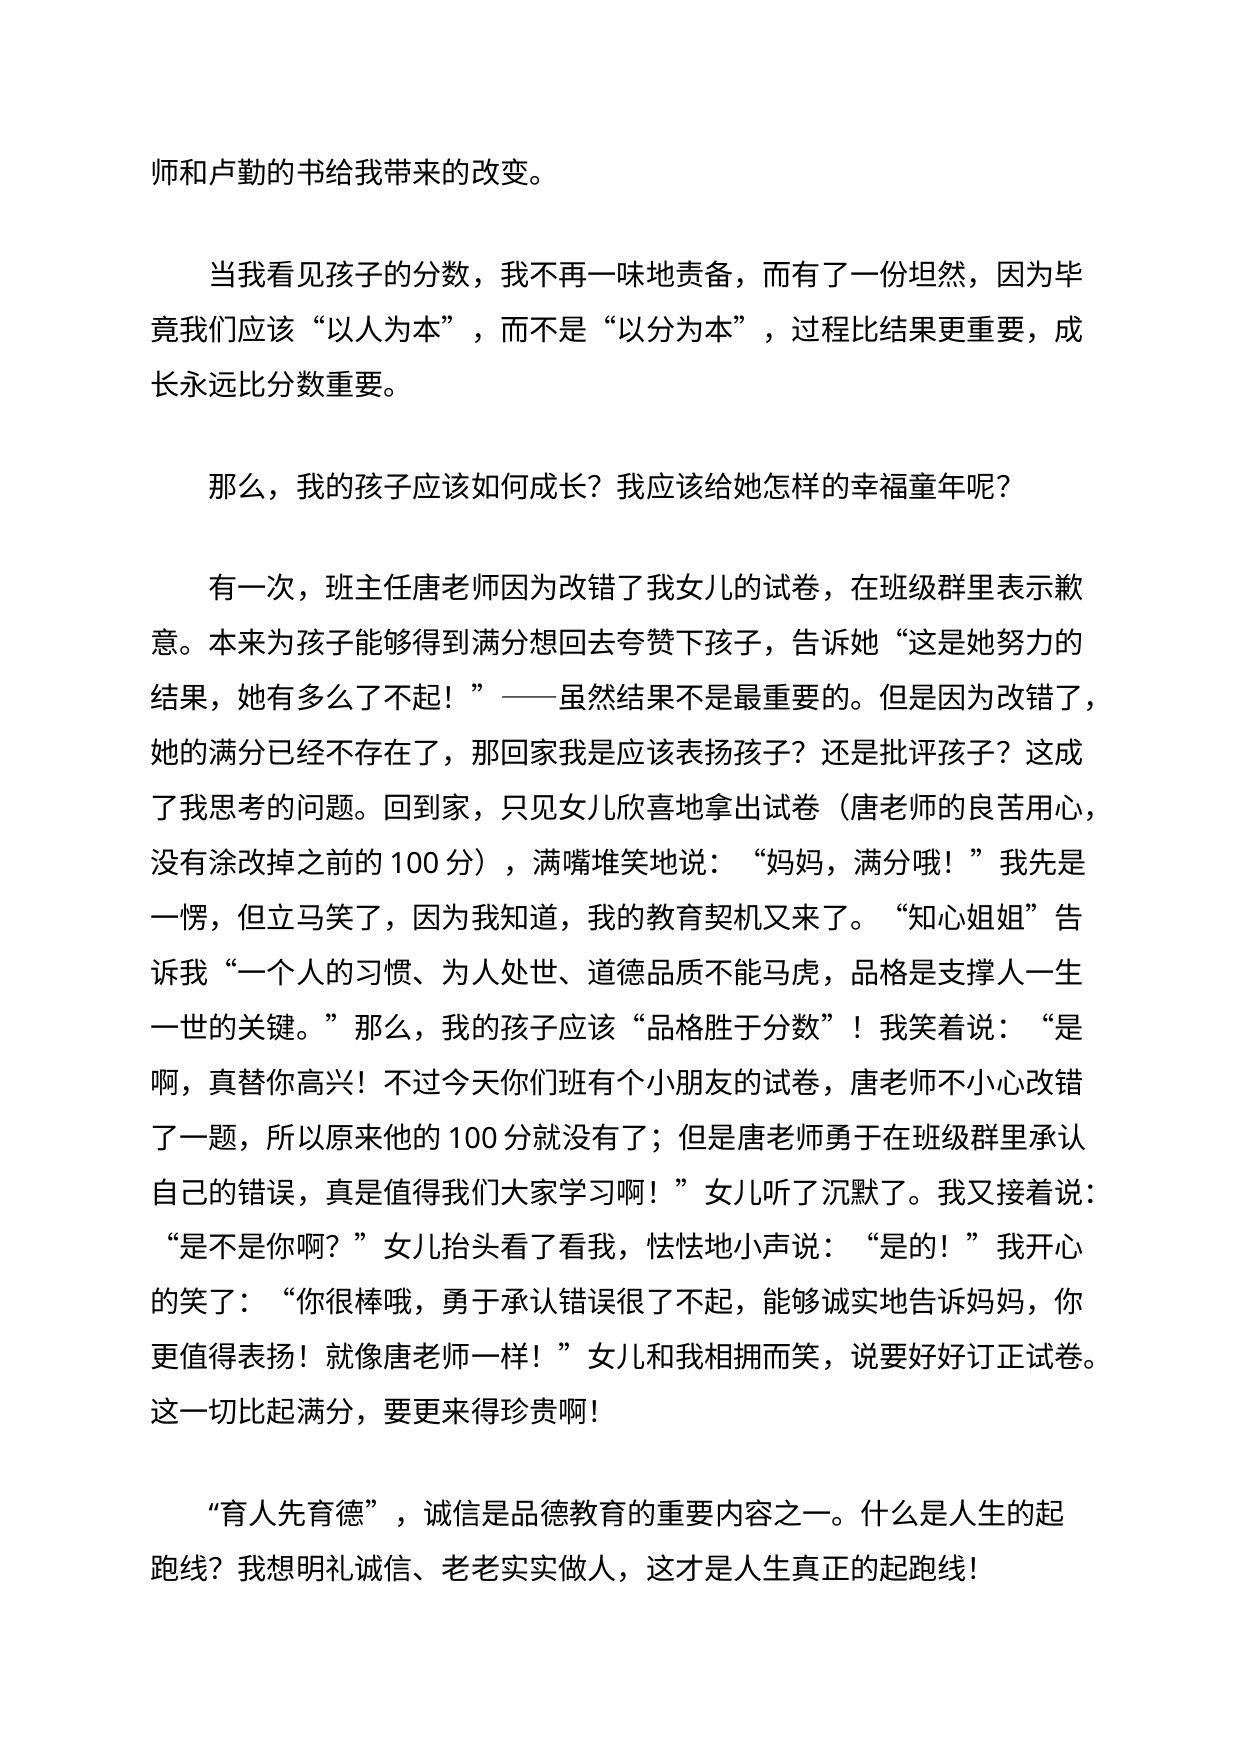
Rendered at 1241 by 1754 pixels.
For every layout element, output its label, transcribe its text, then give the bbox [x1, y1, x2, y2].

text 当我看见孩子的分数，我不再一味地责备，而有了一份坦然，因为毕竟我们应该“以人为本”，而不是“以分为本”，过程比结果更重要，成长永远比分数重要。 [150, 252, 1090, 404]
text “育人先育德”，诚信是品德教育的重要内容之一。什么是人生的起跑线？我想明礼诚信、老老实实做人，这才是人生真正的起跑线！ [150, 1491, 1090, 1588]
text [150, 150, 1090, 192]
text 那么，我的孩子应该如何成长？我应该给她怎样的幸福童年呢？ [150, 463, 1090, 506]
text 有一次，班主任唐老师因为改错了我女儿的试卷，在班级群里表示歉意。本来为孩子能够得到满分想回去夸赞下孩子，告诉她“这是她努力的结果，她有多么了不起！”——虽然结果不是最重要的。但是因为改错了，她的满分已经不存在了，那回家我是应该表扬孩子？还是批评孩子？这成了我思考的问题。回到家，只见女儿欣喜地拿出试卷（唐老师的良苦用心，没有涂改掉之前的100分），满嘴堆笑地说：“妈妈，满分哦！”我先是一愣，但立马笑了，因为我知道，我的教育契机又来了。“知心姐姐”告诉我“一个人的习惯、为人处世、道德品质不能马虎，品格是支撑人一生一世的关键。”那么，我的孩子应该“品格胜于分数”！我笑着说：“是啊，真替你高兴！不过今天你们班有个小朋友的试卷，唐老师不小心改错了一题，所以原来他的100分就没有了；但是唐老师勇于在班级群里承认自己的错误，真是值得我们大家学习啊！”女儿听了沉默了。我又接着说：“是不是你啊？”女儿抬头看了看我，怯怯地小声说：“是的！”我开心的笑了：“你很棒哦，勇于承认错误很了不起，能够诚实地告诉妈妈，你更值得表扬！就像唐老师一样！”女儿和我相拥而笑，说要好好订正试卷。这一切比起满分，要更来得珍贵啊！ [150, 565, 1090, 1431]
